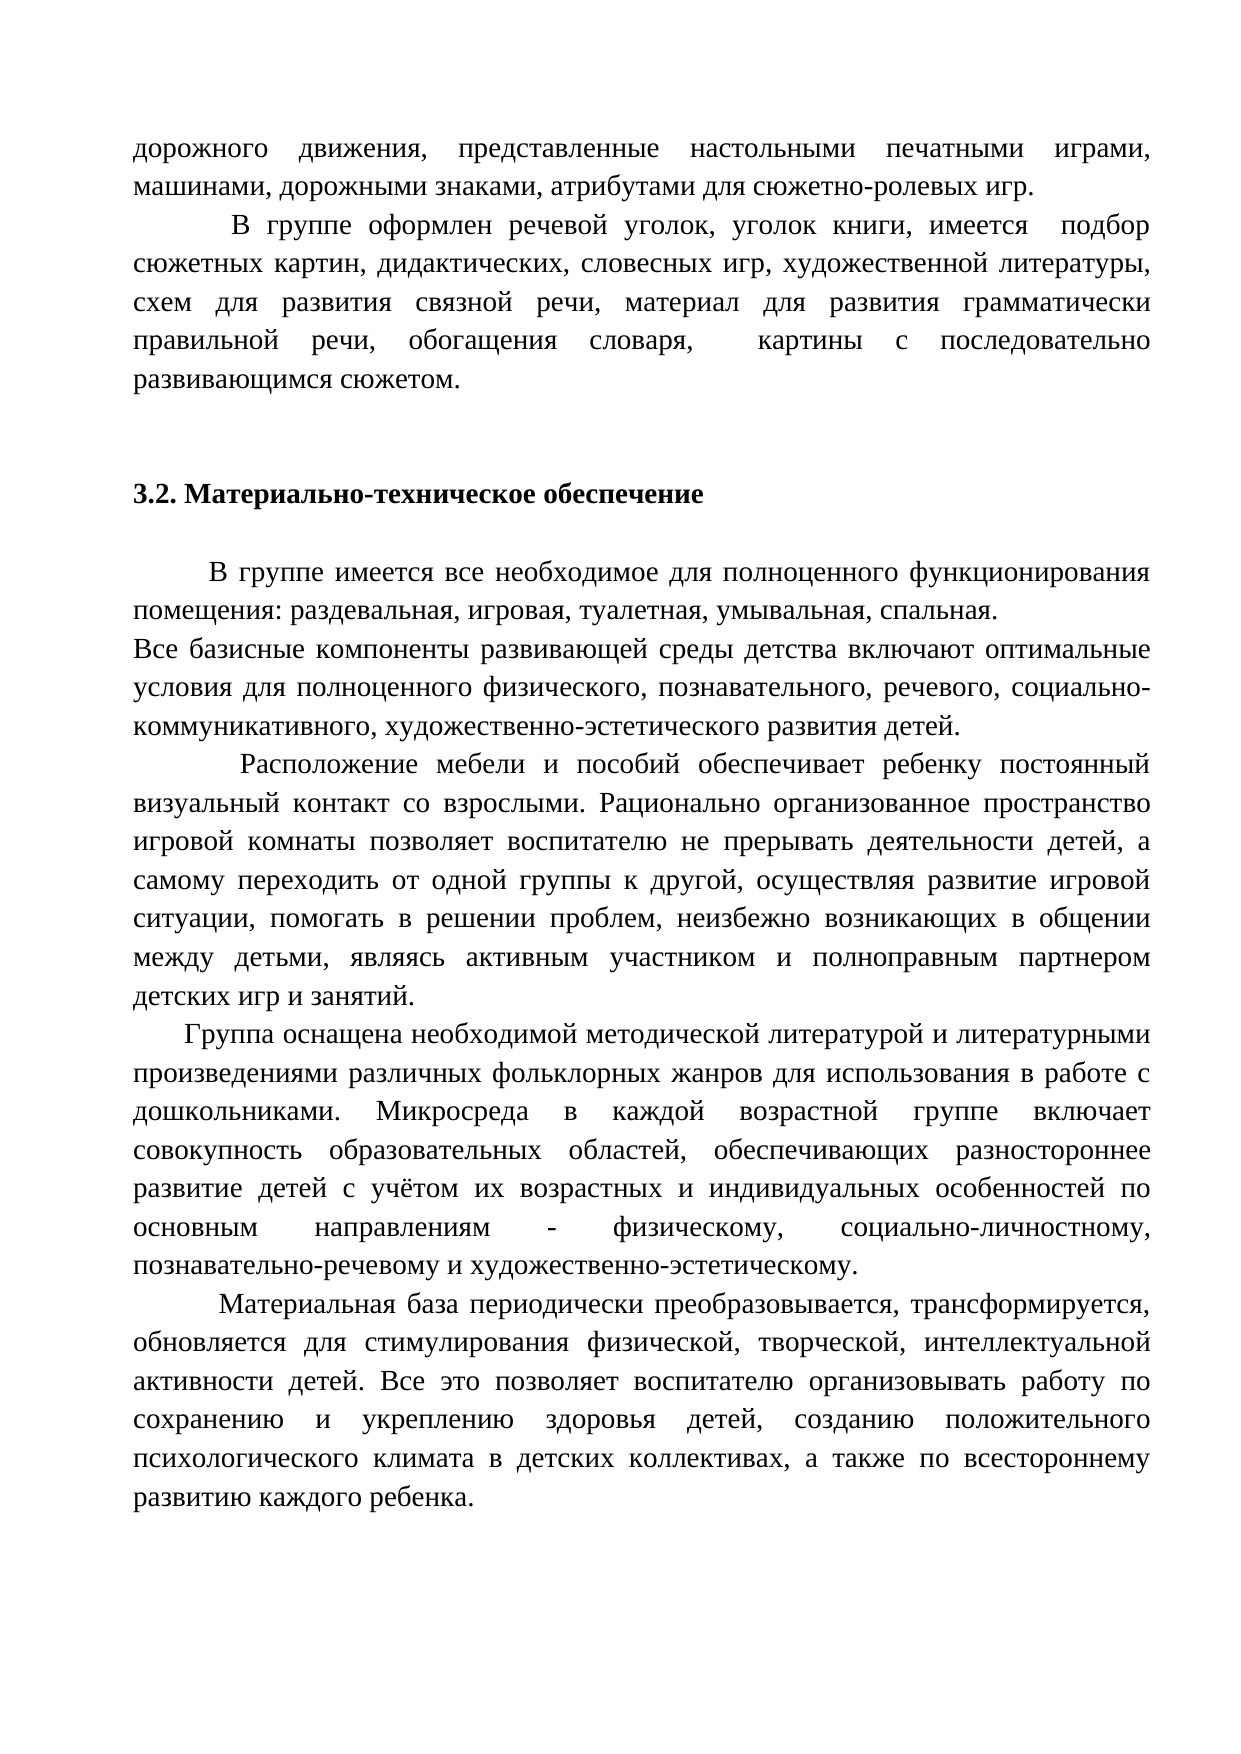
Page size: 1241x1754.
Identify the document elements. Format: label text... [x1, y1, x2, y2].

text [133, 130, 1152, 202]
text Группа оснащена необходимой методической литературой и литературными произведениями различных фольклорных жанров для использования в работе с дошкольниками. Микросреда в каждой возрастной группе включает совокупность образовательных областей, обеспечивающих разностороннее развитие детей с учётом их возрастных и индивидуальных особенностей по основным направлениям - физическому, социально-личностному, познавательно-речевому и художественно-эстетическому. [133, 1016, 1152, 1281]
text 3.2. Материально-техническое обеспечение [133, 477, 1152, 510]
text Расположение мебели и пособий обеспечивает ребенку постоянный визуальный контакт со взрослыми. Рационально организованное пространство игровой комнаты позволяет воспитателю не прерывать деятельности детей, а самому переходить от одной группы к другой, осуществляя развитие игровой ситуации, помогать в решении проблем, неизбежно возникающих в общении между детьми, являясь активным участником и полноправным партнером детских игр и занятий. [133, 746, 1152, 1011]
text Материальная база периодически преобразовывается, трансформируется, обновляется для стимулирования физической, творческой, интеллектуальной активности детей. Все это позволяет воспитателю организовывать работу по сохранению и укреплению здоровья детей, созданию положительного психологического климата в детских коллективах, а также по всестороннему развитию каждого ребенка. [133, 1286, 1152, 1512]
text В группе имеется все необходимое для полноценного функционирования помещения: раздевальная, игровая, туалетная, умывальная, спальная. [133, 554, 1152, 626]
text В группе оформлен речевой уголок, уголок книги, имеется подбор сюжетных картин, дидактических, словесных игр, художественной литературы, схем для развития связной речи, материал для развития грамматически правильной речи, обогащения словаря, картины с последовательно развивающимся сюжетом. [133, 207, 1152, 394]
text Все базисные компоненты развивающей среды детства включают оптимальные условия для полноценного физического, познавательного, речевого, социально-коммуникативного, художественно-эстетического развития детей. [133, 631, 1152, 741]
